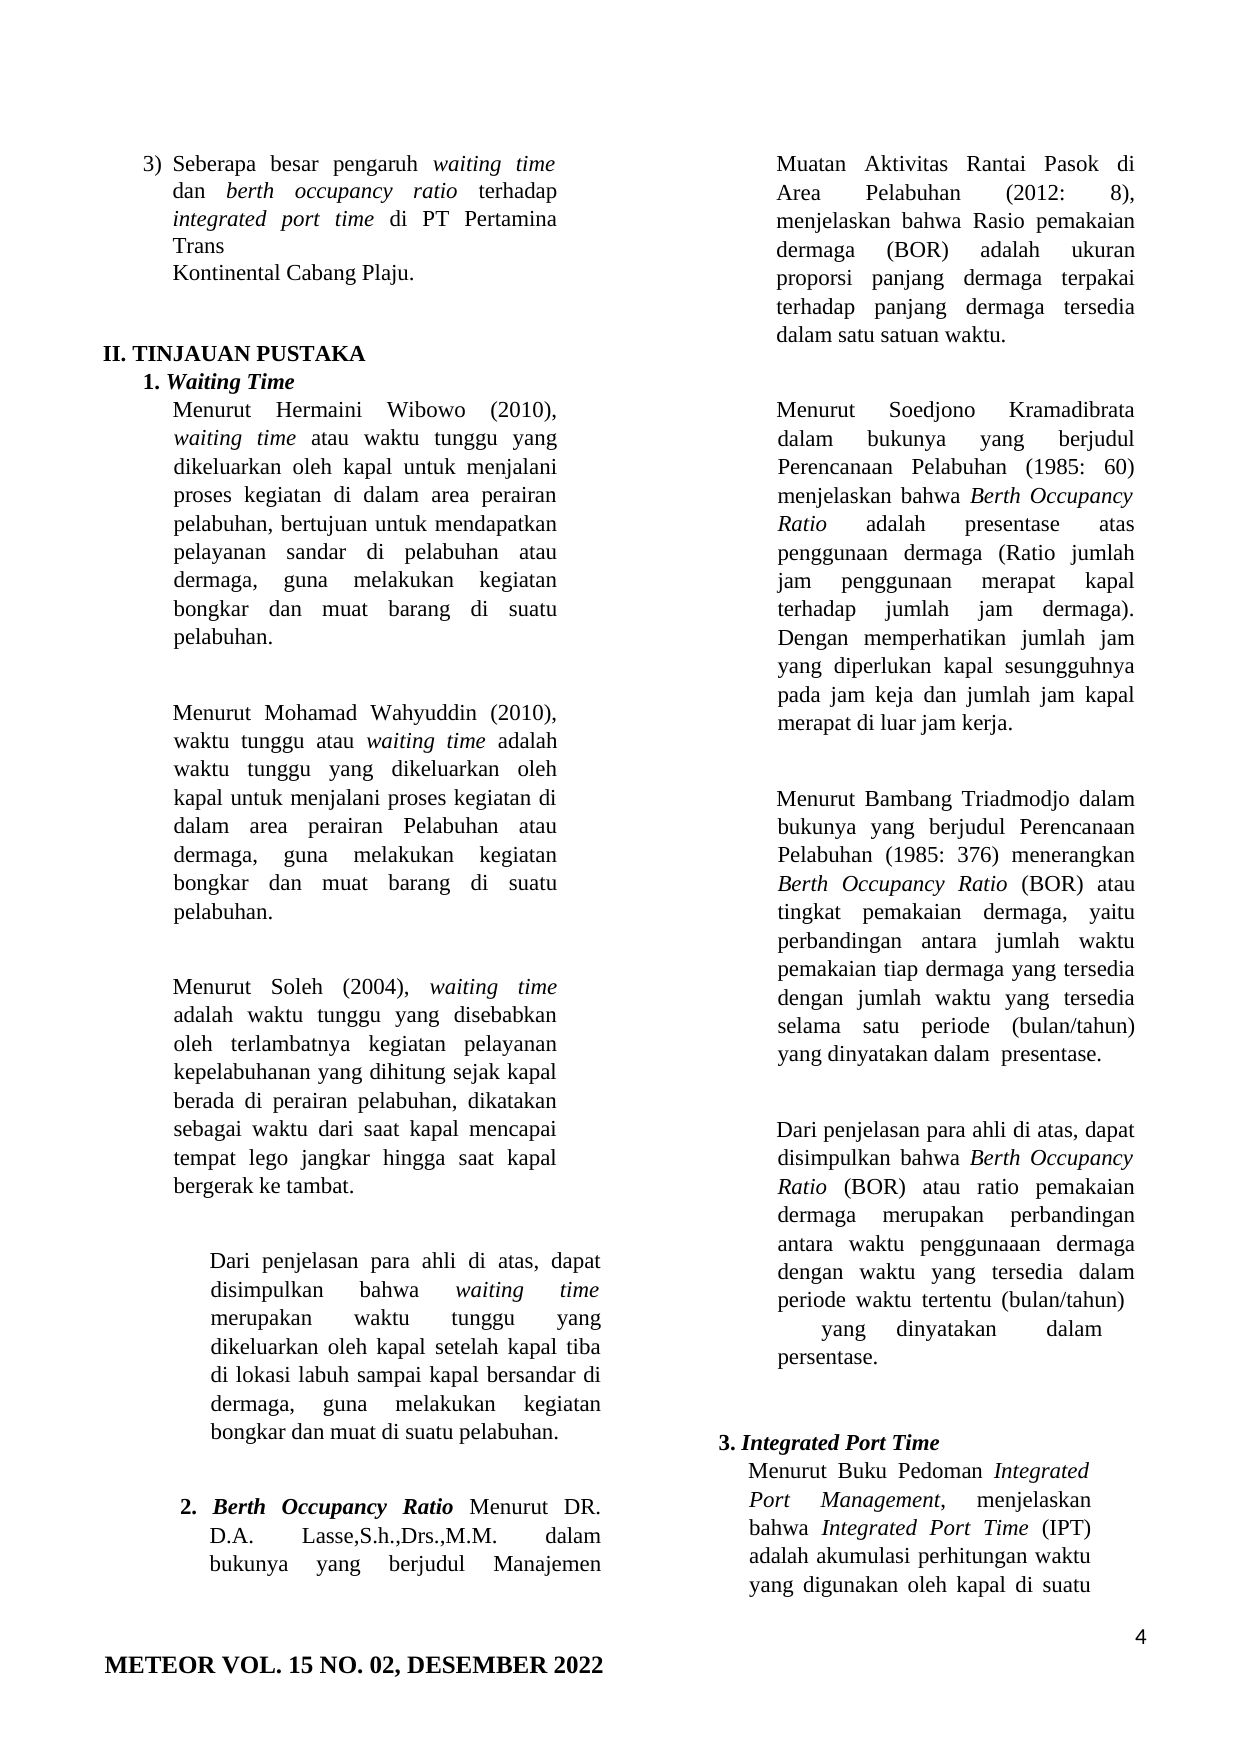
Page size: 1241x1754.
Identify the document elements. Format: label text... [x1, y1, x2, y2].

text Dari penjelasan para ahli di atas, dapat disimpulkan bahwa waiting time merupakan waktu tunggu yang dikeluarkan oleh kapal setelah kapal tiba di lokasi labuh sampai kapal bersandar di dermaga, guna melakukan kegiatan bongkar dan muat di suatu pelabuhan. [209, 1247, 601, 1444]
text Menurut Soedjono Kramadibrata dalam bukunya yang berjudul Perencanaan Pelabuhan (1985: 60) menjelaskan bahwa Berth Occupancy Ratio adalah presentase atas penggunaan dermaga (Ratio jumlah jam penggunaan merapat kapal terhadap jumlah jam dermaga). Dengan memperhatikan jumlah jam yang diperlukan kapal sesungguhnya pada jam keja dan jumlah jam kapal merapat di luar jam kerja. [776, 396, 1135, 736]
text Kontinental Cabang Plaju. [172, 259, 557, 286]
text 2. Berth Occupancy Ratio Menurut DR. D.A. Lasse,S.h.,Drs.,M.M. dalam bukunya yang berjudul Manajemen Muatan Aktivitas Rantai Pasok di Area Pelabuhan (2012: 8), menjelaskan bahwa Rasio pemakaian dermaga (BOR) adalah ukuran proporsi panjang dermaga terpakai terhadap panjang dermaga tersedia dalam satu satuan waktu. [180, 1493, 601, 1577]
text Menurut Hermaini Wibowo (2010), waiting time atau waktu tunggu yang dikeluarkan oleh kapal untuk menjalani proses kegiatan di dalam area perairan pelabuhan, bertujuan untuk mendapatkan pelayanan sandar di pelabuhan atau dermaga, guna melakukan kegiatan bongkar dan muat barang di suatu pelabuhan. [172, 396, 557, 650]
text Menurut Soleh (2004), waiting time adalah waktu tunggu yang disebabkan oleh terlambatnya kegiatan pelayanan kepelabuhanan yang dihitung sejak kapal berada di perairan pelabuhan, dikatakan sebagai waktu dari saat kapal mencapai tempat lego jangkar hingga saat kapal bergerak ke tambat. [172, 973, 557, 1198]
text Menurut Mohamad Wahyuddin (2010), waktu tunggu atau waiting time adalah waktu tunggu yang dikeluarkan oleh kapal untuk menjalani proses kegiatan di dalam area perairan Pelabuhan atau dermaga, guna melakukan kegiatan bongkar dan muat barang di suatu pelabuhan. [172, 699, 557, 924]
list Seberapa besar pengaruh waiting time dan berth occupancy ratio terhadap integrated port time di PT Pertamina Trans [143, 151, 557, 258]
subtitle 3. Integrated Port Time [718, 1429, 1147, 1456]
subtitle 1. Waiting Time [143, 368, 613, 394]
text 2. Berth Occupancy Ratio Menurut DR. D.A. Lasse,S.h.,Drs.,M.M. dalam bukunya yang berjudul Manajemen Muatan Aktivitas Rantai Pasok di Area Pelabuhan (2012: 8), menjelaskan bahwa Rasio pemakaian dermaga (BOR) adalah ukuran proporsi panjang dermaga terpakai terhadap panjang dermaga tersedia dalam satu satuan waktu. [747, 151, 1135, 347]
subtitle II. TINJAUAN PUSTAKA [103, 339, 609, 366]
text Dari penjelasan para ahli di atas, dapat disimpulkan bahwa Berth Occupancy Ratio (BOR) atau ratio pemakaian dermaga merupakan perbandingan antara waktu penggunaaan dermaga dengan waktu yang tersedia dalam periode waktu tertentu (bulan/tahun) yang dinyatakan dalam persentase. [776, 1116, 1135, 1370]
text Menurut Bambang Triadmodjo dalam bukunya yang berjudul Perencanaan Pelabuhan (1985: 376) menerangkan Berth Occupancy Ratio (BOR) atau tingkat pemakaian dermaga, yaitu perbandingan antara jumlah waktu pemakaian tiap dermaga yang tersedia dengan jumlah waktu yang tersedia selama satu periode (bulan/tahun) yang dinyatakan dalam presentase. [776, 784, 1135, 1067]
